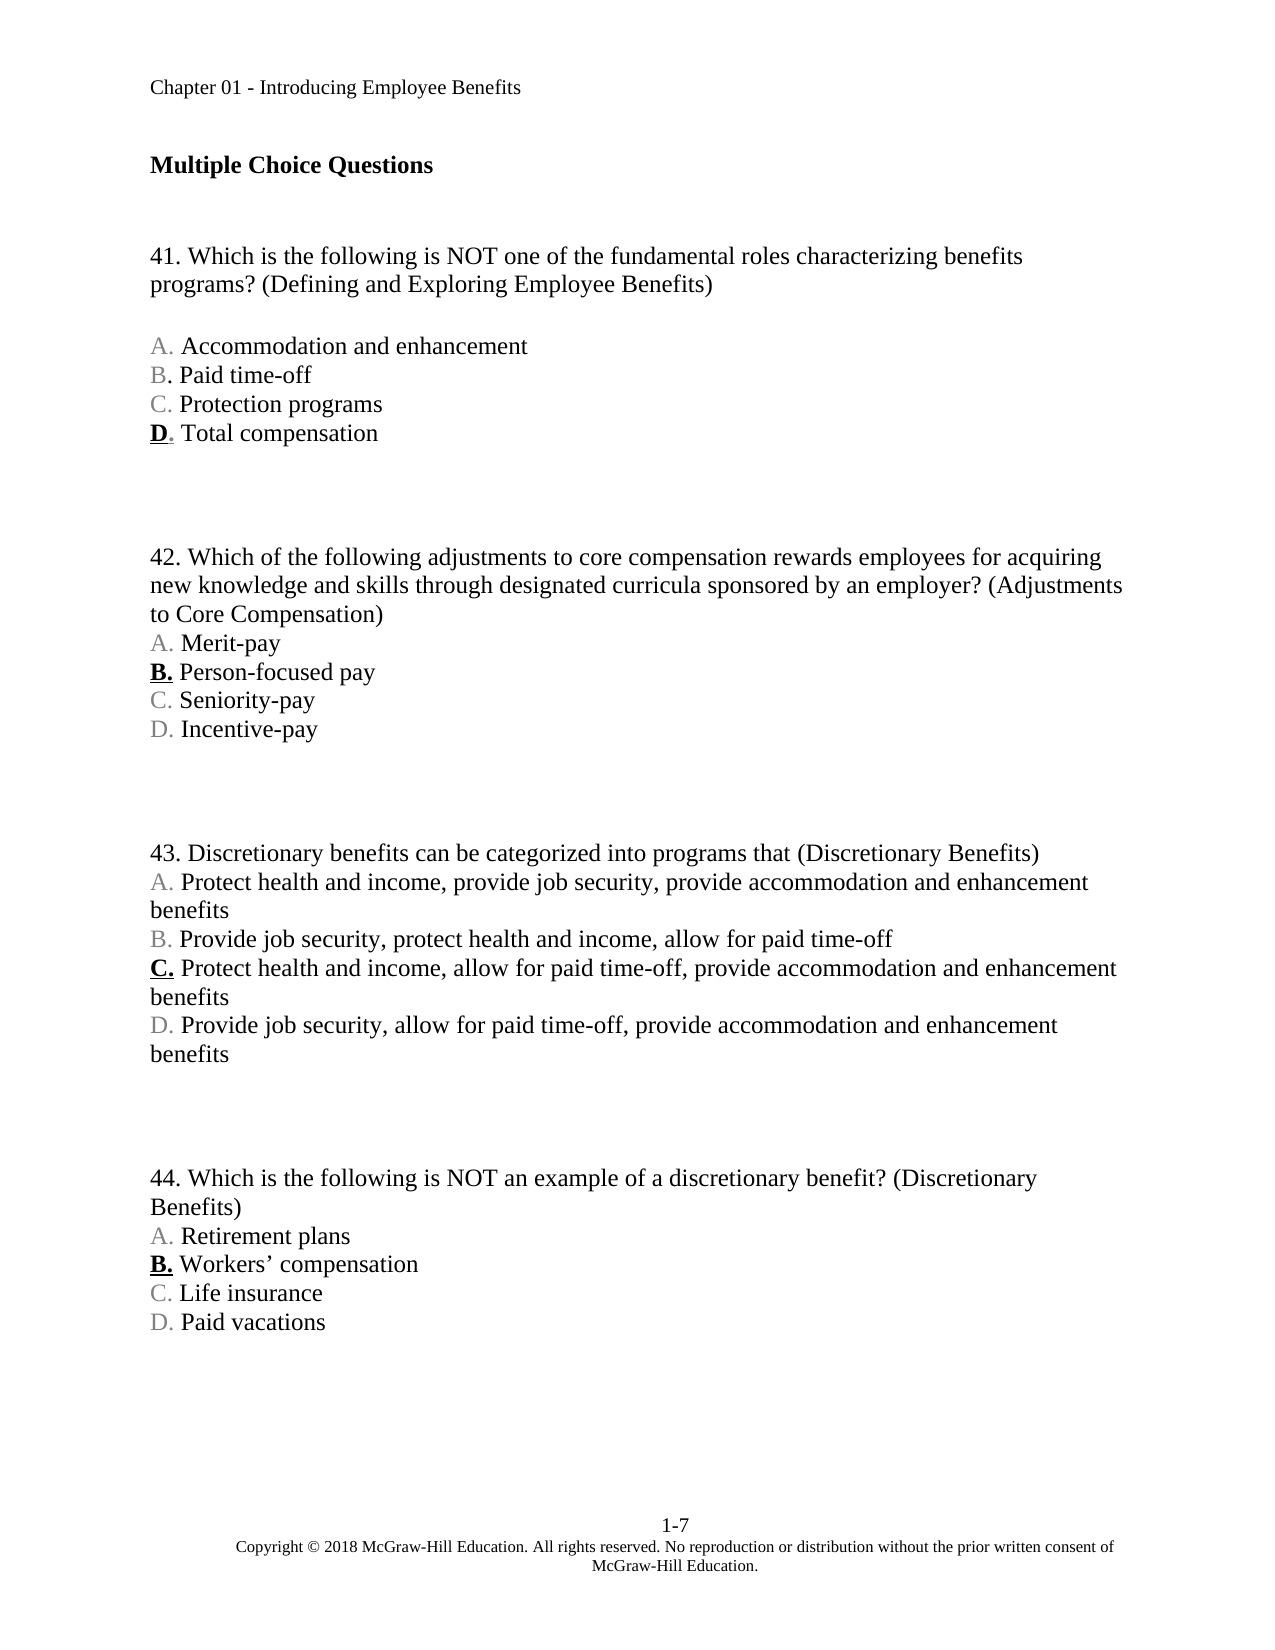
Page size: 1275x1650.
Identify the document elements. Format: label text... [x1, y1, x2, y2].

text 42. Which of the following adjustments to core compensation rewards employees for acquiring new knowledge and skills through designated curricula sponsored by an employer? (Adjustments to Core Compensation) A. Merit-pay B. Person-focused pay C. Seniority-pay D. Incentive-pay [150, 542, 1125, 743]
text 41. Which is the following is NOT one of the fundamental roles characterizing benefits programs? (Defining and Exploring Employee Benefits) [150, 241, 1125, 298]
text 44. Which is the following is NOT an example of a discretionary benefit? (Discretionary Benefits) A. Retirement plans B. Workers’ compensation C. Life insurance D. Paid vacations [150, 1163, 1125, 1336]
text 43. Discretionary benefits can be categorized into programs that (Discretionary Benefits) A. Protect health and income, provide job security, provide accommodation and enhancement benefits B. Provide job security, protect health and income, allow for paid time-off C. Protect health and income, allow for paid time-off, provide accommodation and enhancement benefits D. Provide job security, allow for paid time-off, provide accommodation and enhancement benefits [150, 838, 1125, 1068]
text FALSEMultiple Choice Questions [150, 150, 1125, 207]
text A. Accommodation and enhancement B. Paid time-off C. Protection programs D. Total compensation [150, 331, 1125, 446]
